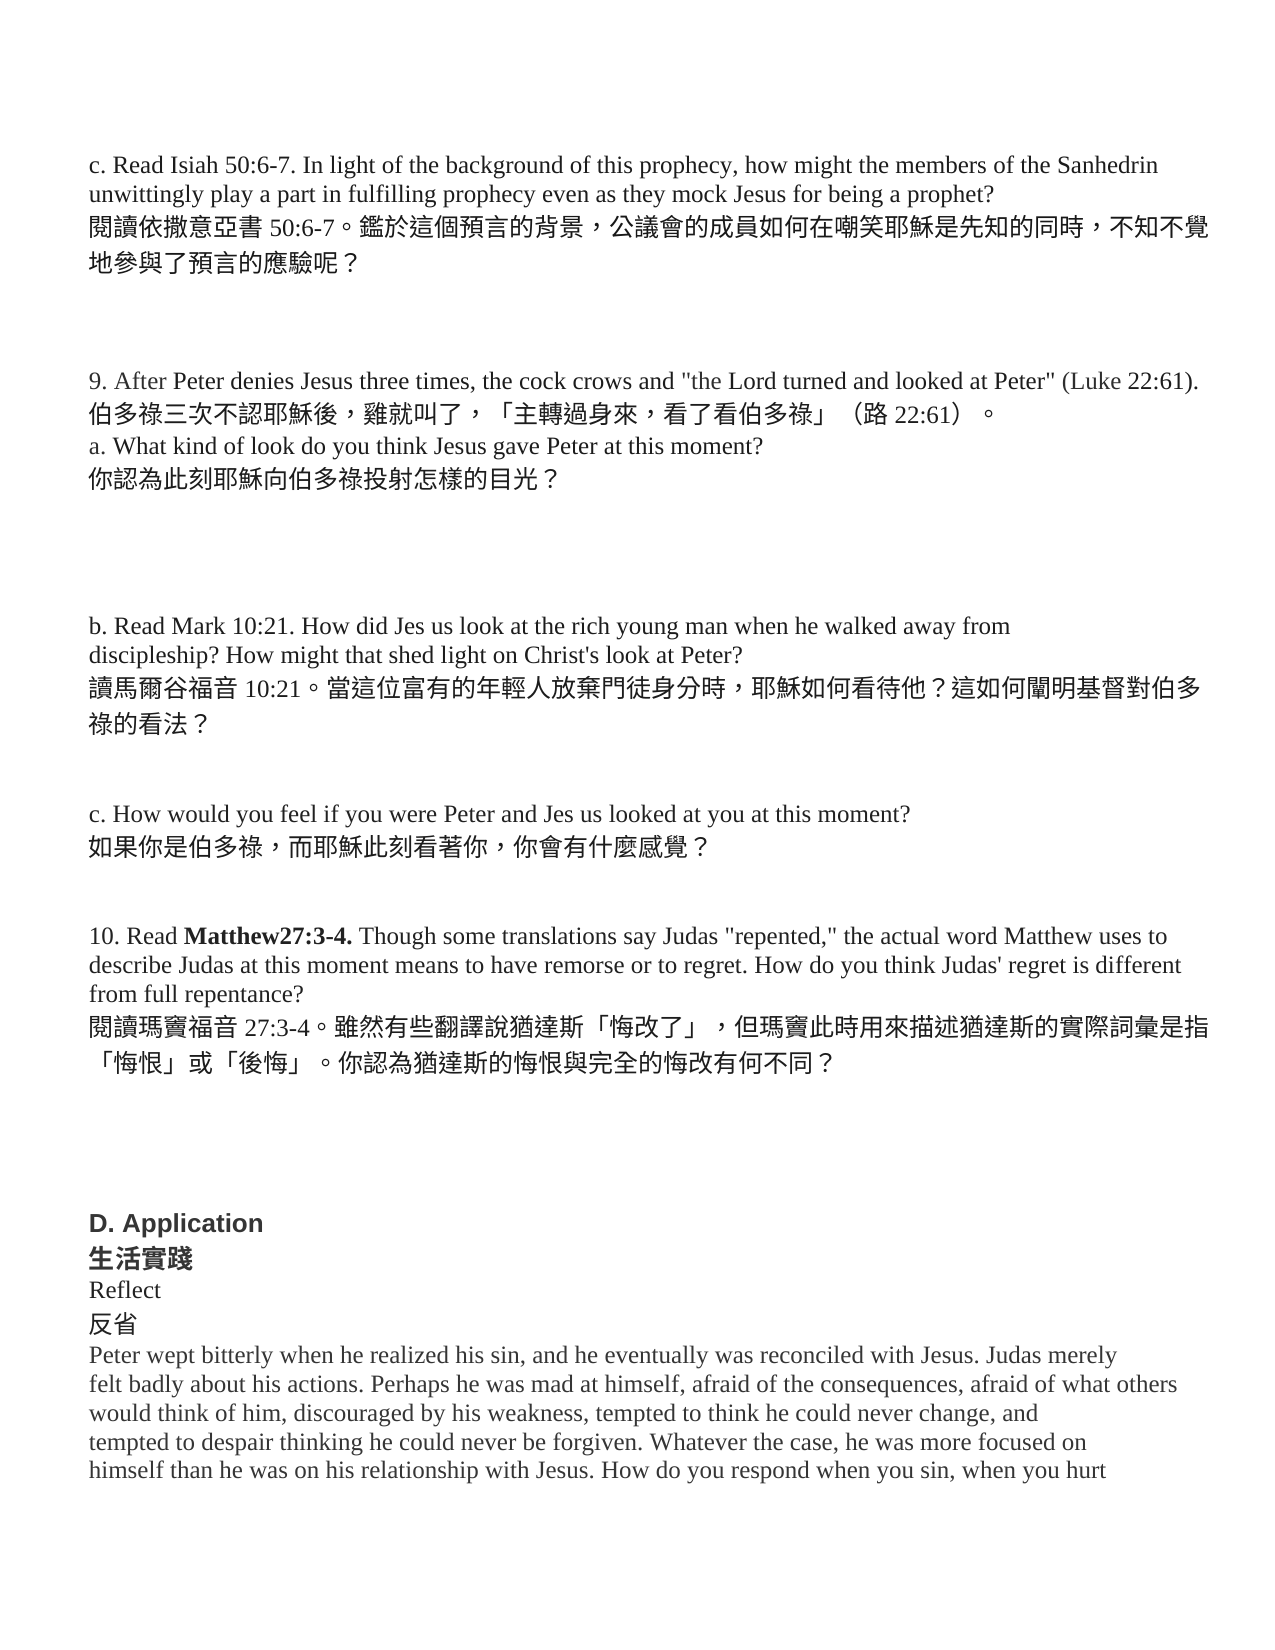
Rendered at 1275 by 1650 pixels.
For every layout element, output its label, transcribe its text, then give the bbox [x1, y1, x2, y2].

text c. Read Isiah 50:6-7. In light of the background of this prophecy, how might the members of the Sanhedrin unwittingly play a part in fulfilling prophecy even as they mock Jesus for being a prophet? [89, 150, 1211, 207]
text 如果你是伯多祿，而耶穌此刻看著你，你會有什麼感覺？ [89, 827, 1211, 864]
text c. How would you feel if you were Peter and Jes us looked at you at this moment? [89, 799, 1211, 827]
text discipleship? How might that shed light on Christ's look at Peter? [89, 640, 1211, 669]
text 閱讀瑪竇福音 27:3-4。雖然有些翻譯說猶達斯「悔改了」，但瑪竇此時用來描述猶達斯的實際詞彙是指「悔恨」或「後悔」。你認為猶達斯的悔恨與完全的悔改有何不同？ [89, 1007, 1211, 1080]
text 讀馬爾谷福音 10:21。當這位富有的年輕人放棄門徒身分時，耶穌如何看待他？這如何闡明基督對伯多祿的看法？ [89, 669, 1211, 741]
text b. Read Mark 10:21. How did Jes us look at the rich young man when he walked away from [89, 611, 1211, 640]
text 你認為此刻耶穌向伯多祿投射怎樣的目光？ [89, 460, 1211, 496]
text Reflect [89, 1276, 1211, 1304]
text 反省 [89, 1304, 1211, 1341]
text 9. After Peter denies Jesus three times, the cock crows and "the Lord turned and looked at Peter" (Luke 22:61). [89, 366, 1211, 395]
text felt badly about his actions. Perhaps he was mad at himself, afraid of the consequences, afraid of what others would think of him, discouraged by his weakness, tempted to think he could never change, and [89, 1369, 1211, 1427]
text a. What kind of look do you think Jesus gave Peter at this moment? [89, 431, 1211, 460]
text 10. Read Matthew27:3-4. Though some translations say Judas "repented," the actual word Matthew uses to describe Judas at this moment means to have remorse or to regret. How do you think Judas' regret is different from full repentance? [89, 921, 1211, 1007]
text 生活實踐 [89, 1238, 1211, 1276]
text himself than he was on his relationship with Jesus. How do you respond when you sin, when you hurt [89, 1456, 1211, 1484]
text 閱讀依撒意亞書 50:6-7。鑑於這個預言的背景，公議會的成員如何在嘲笑耶穌是先知的同時，不知不覺地參與了預言的應驗呢？ [89, 207, 1211, 280]
text 伯多祿三次不認耶穌後，雞就叫了，「主轉過身來，看了看伯多祿」（路 22:61）。 [89, 395, 1211, 431]
text Peter wept bitterly when he realized his sin, and he eventually was reconciled with Jesus. Judas merely [89, 1341, 1211, 1369]
text tempted to despair thinking he could never be forgiven. Whatever the case, he was more focused on [89, 1427, 1211, 1456]
text D. Application [89, 1208, 1211, 1238]
